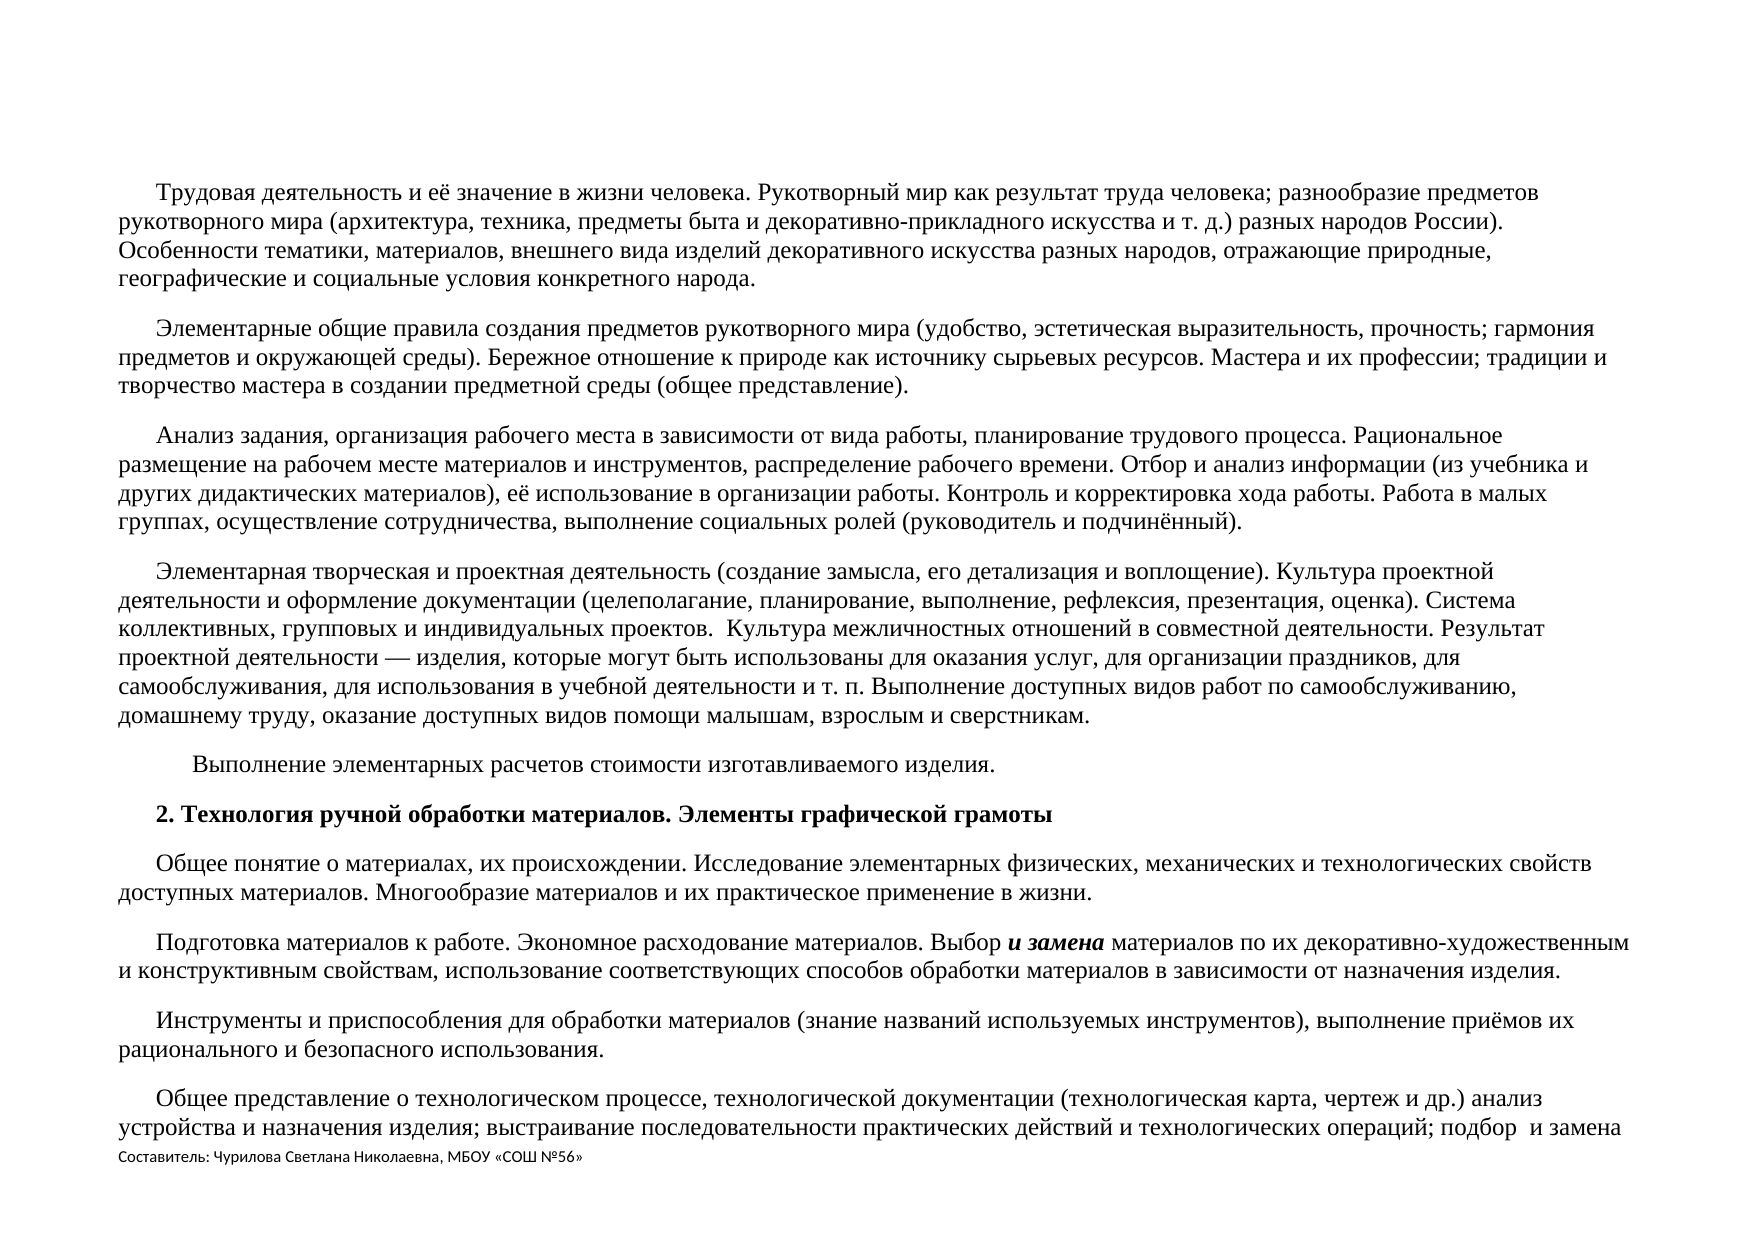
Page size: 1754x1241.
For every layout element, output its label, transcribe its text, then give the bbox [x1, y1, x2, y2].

text Выполнение элементарных расчетов стоимости изготавливаемого изделия. [118, 749, 1636, 778]
text Трудовая деятельность и её значение в жизни человека. Рукотворный мир как результат труда человека; разнообразие предметов рукотворного мира (архитектура, техника, предметы быта и декоративно-прикладного искусства и т. д.) разных народов России). Особенности тематики, материалов, внешнего вида изделий декоративного искусства разных народов, отражающие природные, географические и социальные условия конкретного народа. [118, 177, 1636, 292]
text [118, 1083, 1636, 1141]
text Анализ задания, организация рабочего места в зависимости от вида работы, планирование трудового процесса. Рациональное размещение на рабочем месте материалов и инструментов, распределение рабочего времени. Отбор и анализ информации (из учебника и других дидактических материалов), её использование в организации работы. Контроль и корректировка хода работы. Работа в малых группах, осуществление сотрудничества, выполнение социальных ролей (руководитель и подчинённый). [118, 420, 1636, 535]
text Элементарные общие правила создания предметов рукотворного мира (удобство, эстетическая выразительность, прочность; гармония предметов и окружающей среды). Бережное отношение к природе как источнику сырьевых ресурсов. Мастера и их профессии; традиции и творчество мастера в создании предметной среды (общее представление). [118, 313, 1636, 399]
text Общее понятие о материалах, их происхождении. Исследование элементарных физических, механических и технологических свойств доступных материалов. Многообразие материалов и их практическое применение в жизни. [118, 848, 1636, 906]
text Подготовка материалов к работе. Экономное расходование материалов. Выбор и замена материалов по их декоративно-художественным и конструктивным свойствам, использование соответствующих способов обработки материалов в зависимости от назначения изделия. [118, 927, 1636, 984]
text 2. Технология ручной обработки материалов. Элементы графической грамоты [118, 799, 1636, 828]
text Инструменты и приспособления для обработки материалов (знание названий используемых инструментов), выполнение приёмов их рационального и безопасного использования. [118, 1005, 1636, 1063]
text Элементарная творческая и проектная деятельность (создание замысла, его детализация и воплощение). Культура проектной деятельности и оформление документации (целеполагание, планирование, выполнение, рефлексия, презентация, оценка). Система коллективных, групповых и индивидуальных проектов. Культура межличностных отношений в совместной деятельности. Результат проектной деятельности — изделия, которые могут быть использованы для оказания услуг, для организации праздников, для самообслуживания, для использования в учебной деятельности и т. п. Выполнение доступных видов работ по самообслуживанию, домашнему труду, оказание доступных видов помощи малышам, взрослым и сверстникам. [118, 556, 1636, 728]
